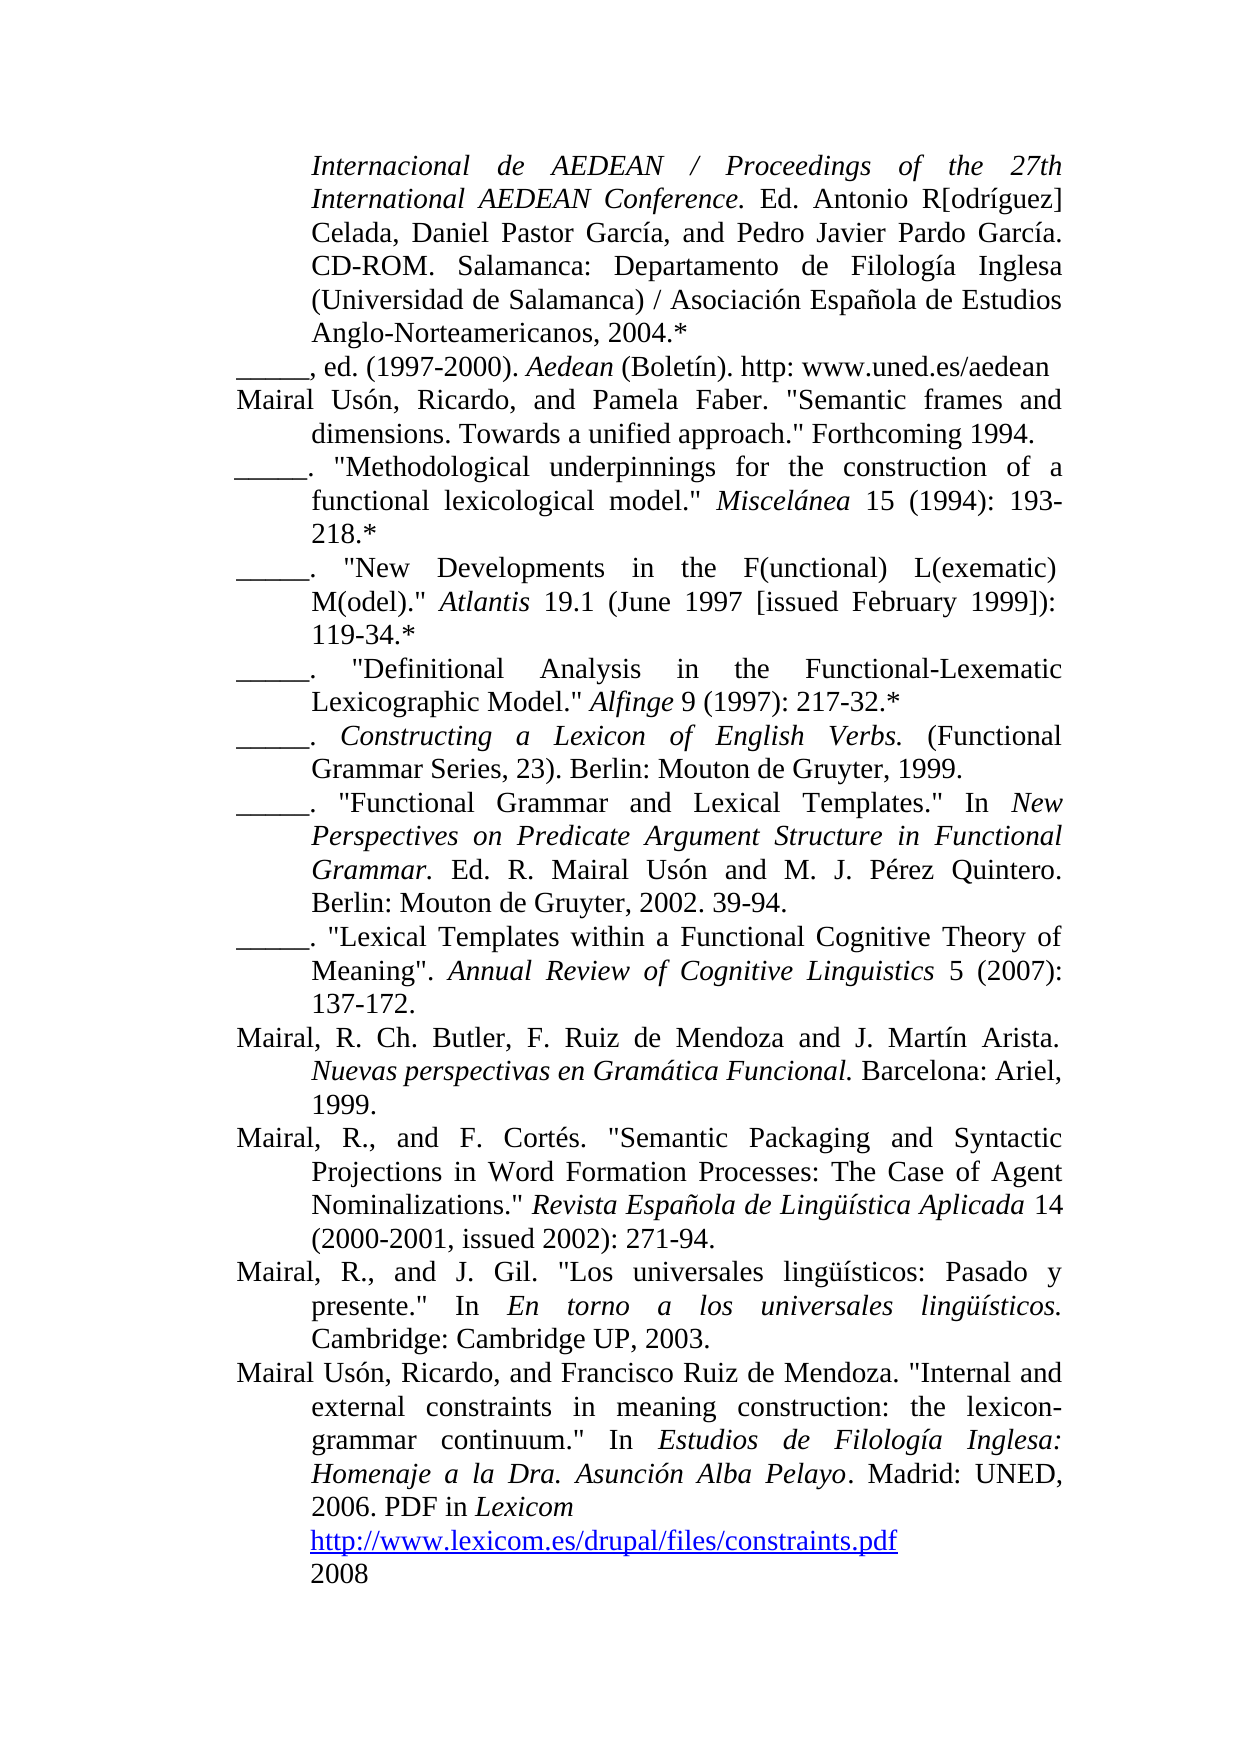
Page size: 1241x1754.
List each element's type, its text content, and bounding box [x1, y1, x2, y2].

text _____. "Lexical Templates within a Functional Cognitive Theory of Meaning". Annual Review of Cognitive Linguistics 5 (2007): 137-172. [236, 919, 1063, 1020]
text Mairal Usón, Ricardo, and Francisco Ruiz de Mendoza. "Internal and external constraints in meaning construction: the lexicon-grammar continuum." In Estudios de Filología Inglesa: Homenaje a la Dra. Asunción Alba Pelayo. Madrid: UNED, 2006. PDF in Lexicom [236, 1355, 1063, 1523]
text 2008 [236, 1556, 1063, 1590]
text _____. "Definitional Analysis in the Functional-Lexematic Lexicographic Model." Alfinge 9 (1997): 217-32.* [236, 651, 1063, 718]
text _____. "New Developments in the F(unctional) L(exematic) M(odel)." Atlantis 19.1 (June 1997 [issued February 1999]): 119-34.* [236, 550, 1057, 651]
text _____. "Methodological underpinnings for the construction of a functional lexicological model." Miscelánea 15 (1994): 193-218.* [234, 449, 1063, 550]
text Mairal Usón, Ricardo, and Pamela Faber. "Semantic frames and dimensions. Towards a unified approach." Forthcoming 1994. [236, 382, 1063, 449]
text http://www.lexicom.es/drupal/files/constraints.pdf [236, 1523, 1063, 1556]
text _____. "Functional Grammar and Lexical Templates." In New Perspectives on Predicate Argument Structure in Functional Grammar. Ed. R. Mairal Usón and M. J. Pérez Quintero. Berlin: Mouton de Gruyter, 2002. 39-94. [236, 785, 1063, 919]
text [236, 148, 1063, 349]
text Mairal, R. Ch. Butler, F. Ruiz de Mendoza and J. Martín Arista. Nuevas perspectivas en Gramática Funcional. Barcelona: Ariel, 1999. [236, 1020, 1062, 1120]
text Mairal, R., and J. Gil. "Los universales lingüísticos: Pasado y presente." In En torno a los universales lingüísticos. Cambridge: Cambridge UP, 2003. [236, 1254, 1063, 1355]
text _____, ed. (1997-2000). Aedean (Boletín). http: www.uned.es/aedean [236, 349, 1063, 382]
text Mairal, R., and F. Cortés. "Semantic Packaging and Syntactic Projections in Word Formation Processes: The Case of Agent Nominalizations." Revista Española de Lingüística Aplicada 14 (2000-2001, issued 2002): 271-94. [236, 1120, 1063, 1254]
text _____. Constructing a Lexicon of English Verbs. (Functional Grammar Series, 23). Berlin: Mouton de Gruyter, 1999. [236, 718, 1062, 785]
